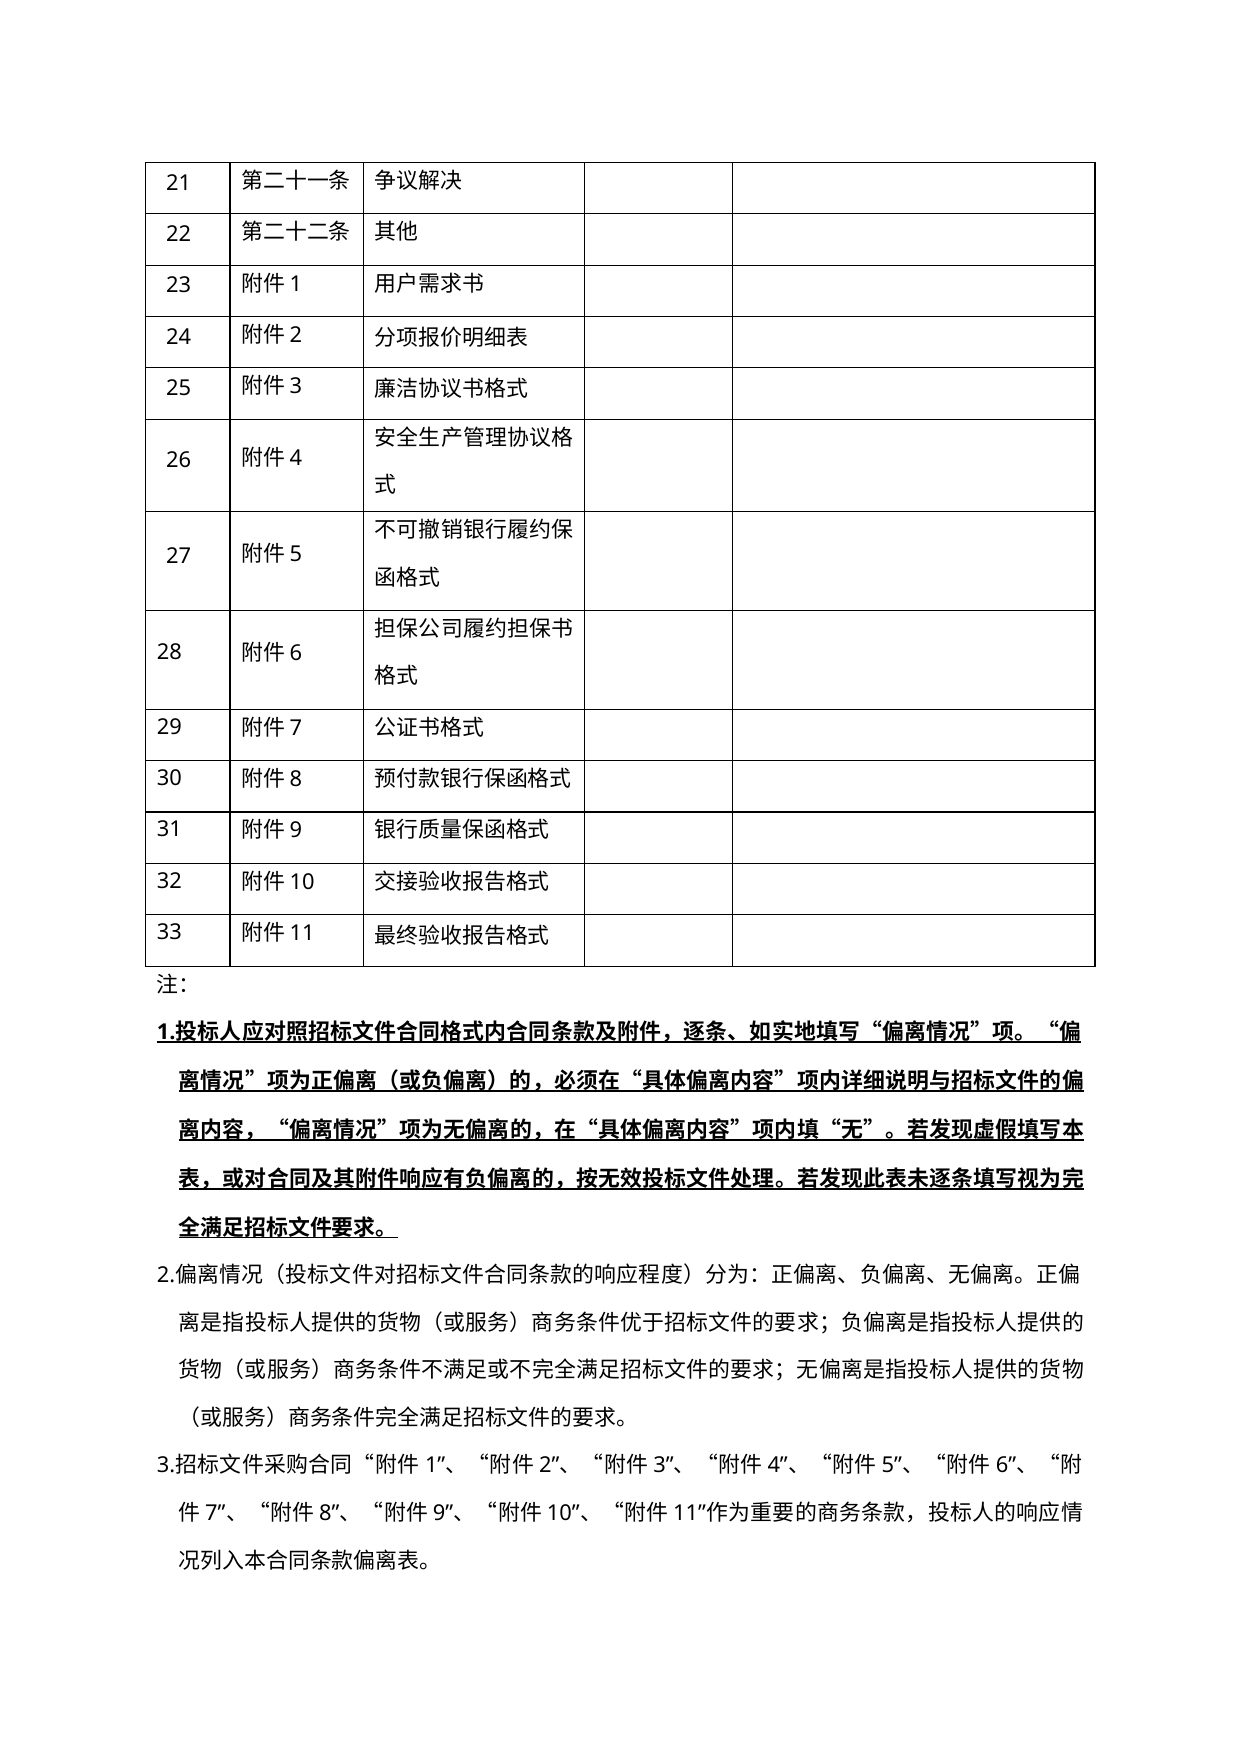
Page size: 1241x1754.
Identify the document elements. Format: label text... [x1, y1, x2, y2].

table_cell 32 [146, 864, 229, 914]
table_cell 预付款银行保函格式 [364, 761, 584, 811]
table_cell [146, 420, 229, 511]
table_cell 公证书格式 [364, 710, 584, 760]
table_cell 附件3 [231, 368, 363, 418]
text 3.招标文件采购合同“附件1”、“附件2”、“附件3”、“附件4”、“附件5”、“附件6”、“附件7”、“附件8”、“附件9”、“附件10”、“附件11”作为重要的商务条款，投标人的响应情况列入本合同条款偏离表。 [157, 1447, 1084, 1574]
table_cell 33 [146, 915, 229, 966]
table_cell 分项报价明细表 [364, 317, 584, 367]
table_cell [733, 915, 1094, 966]
table_cell 廉洁协议书格式 [364, 368, 584, 418]
table_cell 附件5 [231, 512, 363, 610]
table_cell [733, 611, 1094, 709]
table_cell 附件9 [231, 813, 363, 863]
table_cell [733, 512, 1094, 610]
table_cell [146, 317, 229, 367]
table_cell [585, 317, 732, 367]
table_cell 用户需求书 [364, 266, 584, 316]
table_cell 附件11 [231, 915, 363, 966]
table_cell 29 [146, 710, 229, 760]
table_cell [585, 214, 732, 264]
table_cell 第二十二条 [231, 214, 363, 264]
table_cell [733, 710, 1094, 760]
table_cell [146, 368, 229, 418]
table_cell [733, 420, 1094, 511]
table_cell 安全生产管理协议格式 [364, 420, 584, 511]
table_cell 31 [146, 813, 229, 863]
table_cell [146, 266, 229, 316]
text 2.偏离情况（投标文件对招标文件合同条款的响应程度）分为：正偏离、负偏离、无偏离。正偏离是指投标人提供的货物（或服务）商务条件优于招标文件的要求；负偏离是指投标人提供的货物（或服务）商务条件不满足或不完全满足招标文件的要求；无偏离是指投标人提供的货物（或服务）商务条件完全满足招标文件的要求。 [157, 1257, 1084, 1432]
table_cell [585, 266, 732, 316]
table_cell [733, 761, 1094, 811]
table_cell 交接验收报告格式 [364, 864, 584, 914]
table_cell [733, 368, 1094, 418]
table_cell [585, 611, 732, 709]
table_cell [585, 163, 732, 213]
table_cell 银行质量保函格式 [364, 813, 584, 863]
table_cell 附件4 [231, 420, 363, 511]
table_cell 附件7 [231, 710, 363, 760]
table_cell [585, 864, 732, 914]
table_cell 其他 [364, 214, 584, 264]
table_cell [733, 317, 1094, 367]
table_cell 附件8 [231, 761, 363, 811]
table_cell [585, 368, 732, 418]
table_cell 附件10 [231, 864, 363, 914]
table_cell [146, 214, 229, 264]
table_cell 争议解决 [364, 163, 584, 213]
table_cell 不可撤销银行履约保函格式 [364, 512, 584, 610]
table_cell [733, 266, 1094, 316]
table_cell [585, 915, 732, 966]
table_cell 28 [146, 611, 229, 709]
table_cell 30 [146, 761, 229, 811]
table_cell 第二十一条 [231, 163, 363, 213]
table_cell [733, 163, 1094, 213]
table_cell 附件2 [231, 317, 363, 367]
table_cell 担保公司履约担保书格式 [364, 611, 584, 709]
table_cell [146, 512, 229, 610]
table_cell 附件1 [231, 266, 363, 316]
table_cell [146, 163, 229, 213]
text 注： [157, 967, 1084, 998]
table_cell [733, 214, 1094, 264]
table_cell 附件6 [231, 611, 363, 709]
table_cell [585, 761, 732, 811]
table_cell [585, 710, 732, 760]
table_cell [733, 864, 1094, 914]
table_cell [585, 512, 732, 610]
table_cell [733, 813, 1094, 863]
table_cell [585, 813, 732, 863]
text 1.投标人应对照招标文件合同格式内合同条款及附件，逐条、如实地填写“偏离情况”项。“偏离情况”项为正偏离（或负偏离）的，必须在“具体偏离内容”项内详细说明与招标文件的偏离内容，“偏离情况”项为无偏离的，在“具体偏离内容”项内填“无”。若发现虚假填写本表，或对合同及其附件响应有负偏离的，按无效投标文件处理。若发现此表未逐条填写视为完全满足招标文件要求。 [157, 1014, 1084, 1242]
table_cell [585, 420, 732, 511]
table_cell 最终验收报告格式 [364, 915, 584, 966]
